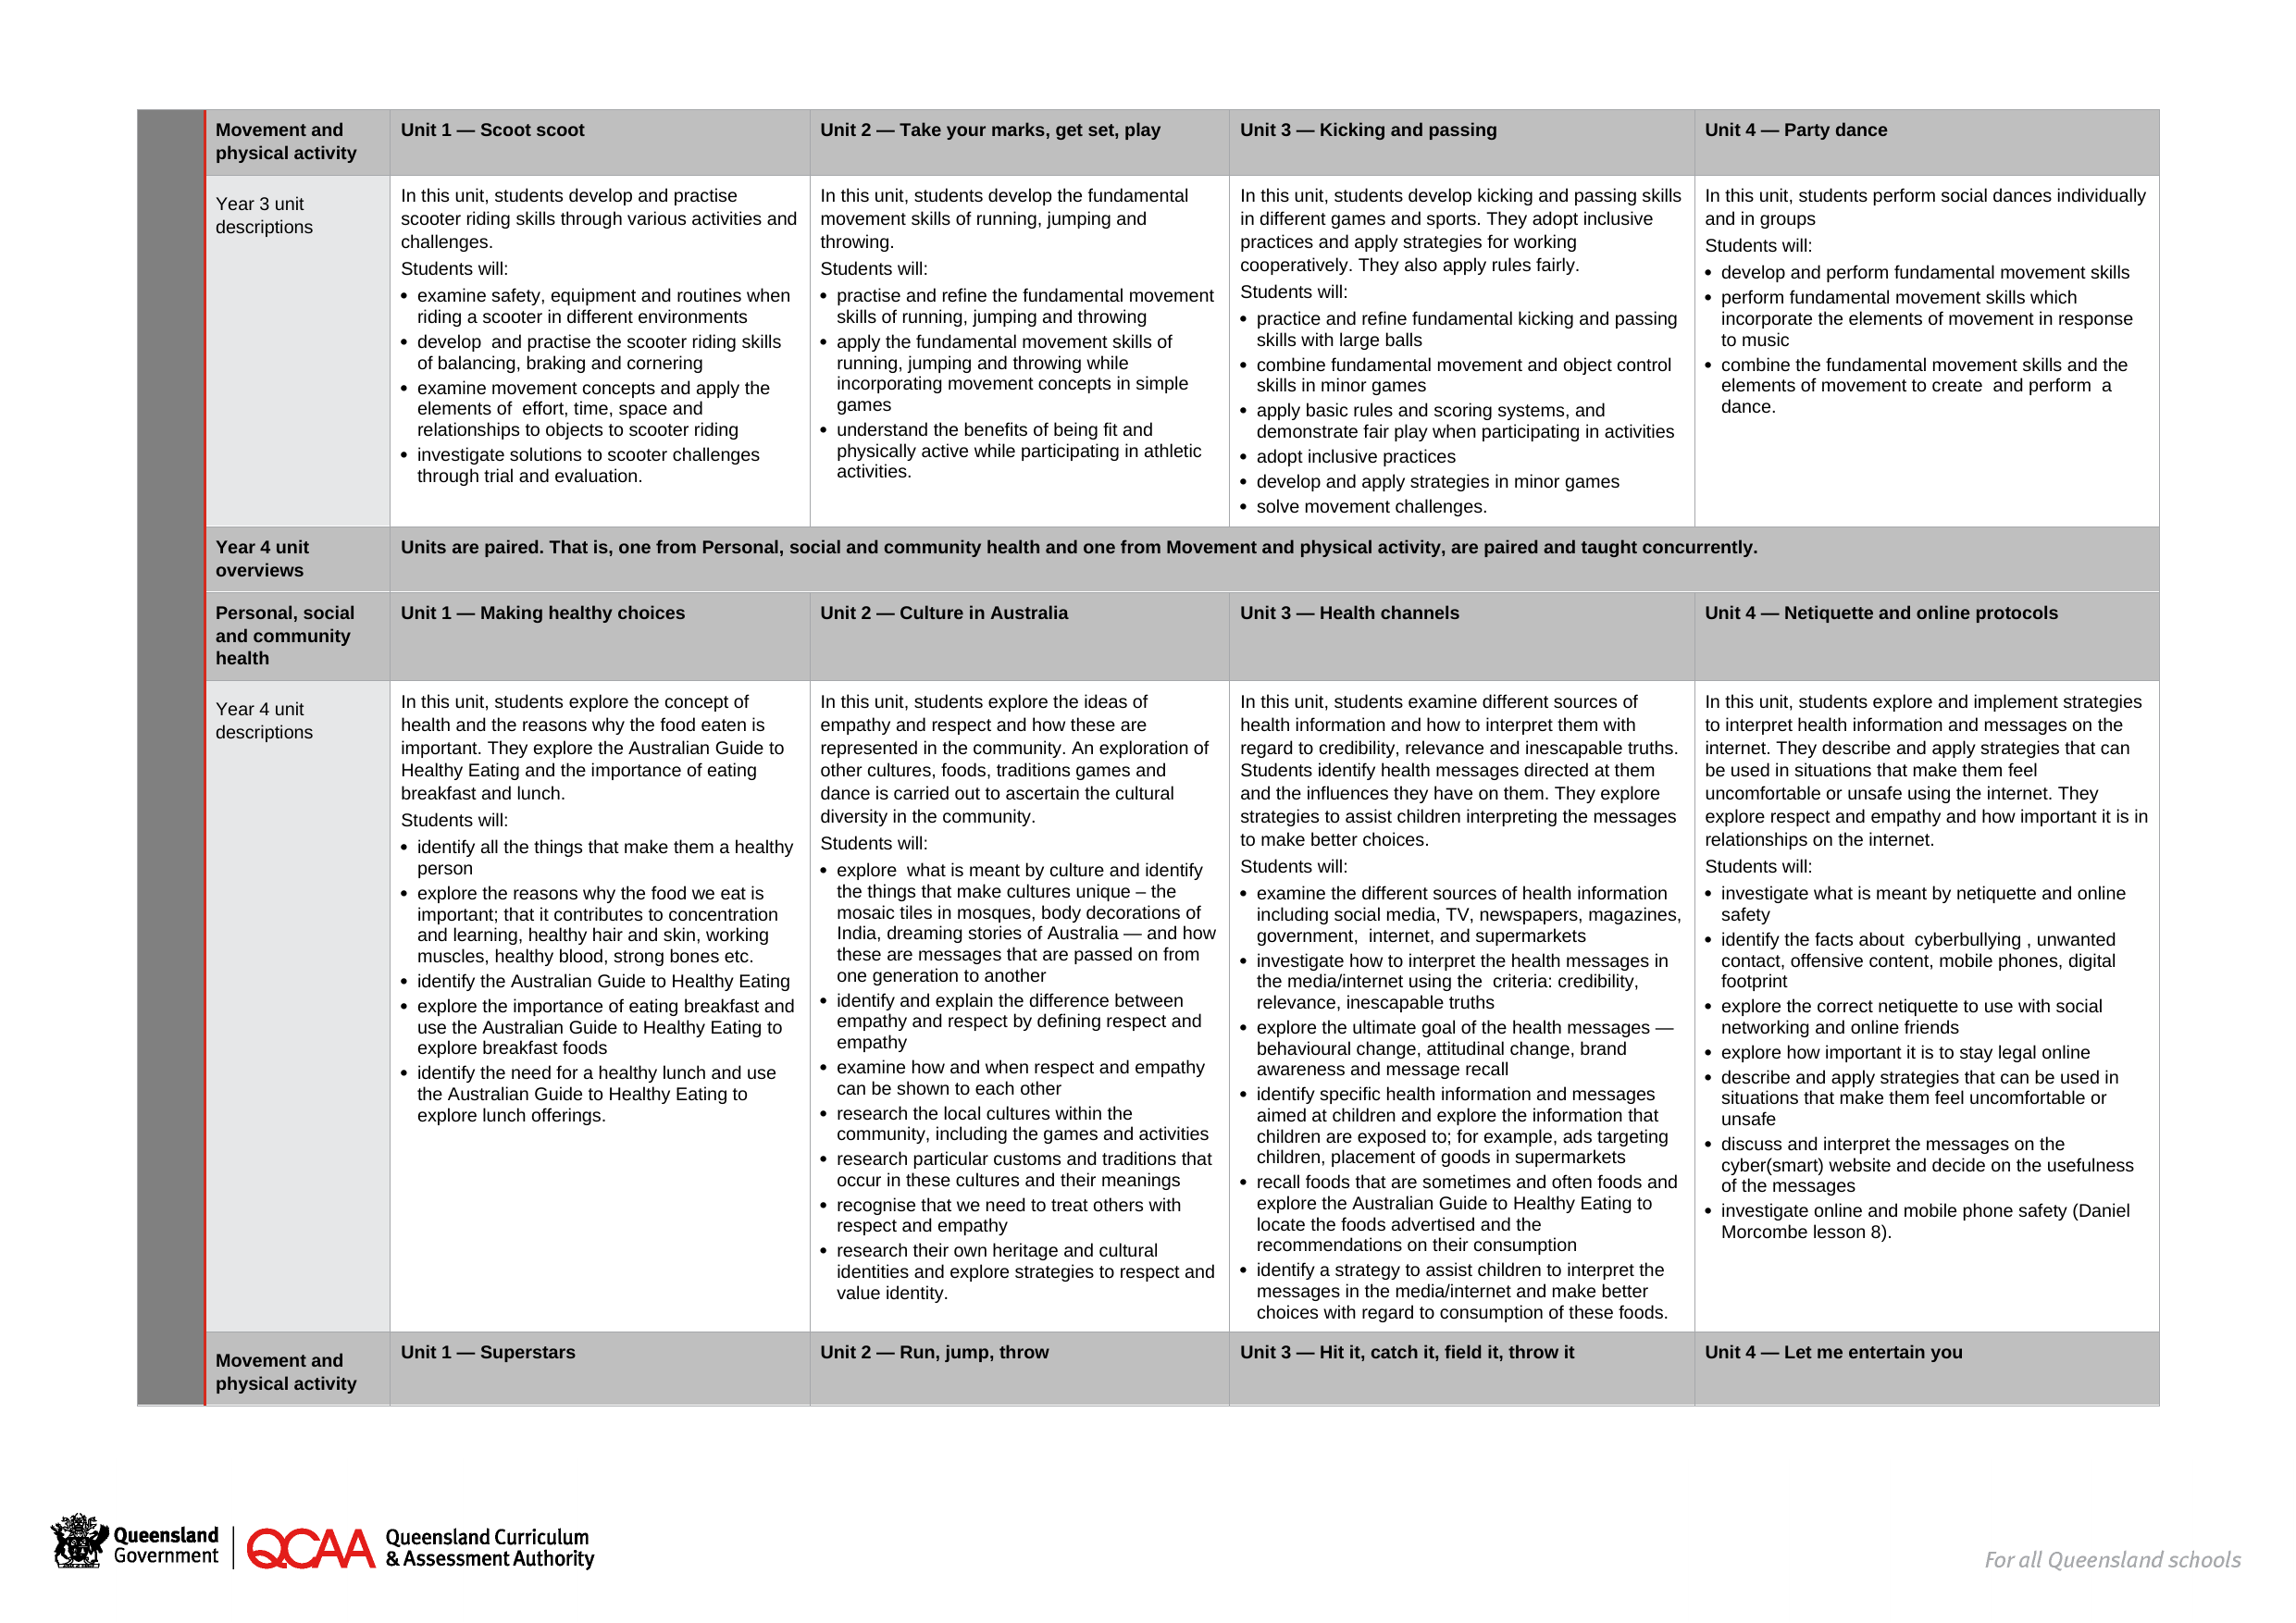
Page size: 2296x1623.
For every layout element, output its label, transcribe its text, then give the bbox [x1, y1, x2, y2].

table_cell In this unit, students develop and practise scooter riding skills through various activities and challenges. Students will: examine safety, equipment and routines when riding a scooter in different environments develop and practise the scooter riding skills of balancing, braking and cornering examine movement concepts and apply the elements of effort, time, space and relationships to objects to scooter riding investigate solutions to scooter challenges through trial and evaluation. [391, 176, 810, 526]
table_cell In this unit, students develop the fundamental movement skills of running, jumping and throwing. Students will: practise and refine the fundamental movement skills of running, jumping and throwing apply the fundamental movement skills of running, jumping and throwing while incorporating movement concepts in simple games understand the benefits of being fit and physically active while participating in athletic activities. [811, 176, 1229, 526]
table_cell Unit 3 — Health channels [1230, 593, 1694, 680]
table_cell Movement and physical activity [206, 110, 390, 175]
table_cell In this unit, students explore and implement strategies to interpret health information and messages on the internet. They describe and apply strategies that can be used in situations that make them feel uncomfortable or unsafe using the internet. They explore respect and empathy and how important it is in relationships on the internet. Students will: investigate what is meant by netiquette and online safety identify the facts about cyberbullying , unwanted contact, offensive content, mobile phones, digital footprint explore the correct netiquette to use with social networking and online friends explore how important it is to stay legal online describe and apply strategies that can be used in situations that make them feel uncomfortable or unsafe discuss and interpret the messages on the cyber(smart) website and decide on the usefulness of the messages investigate online and mobile phone safety (Daniel Morcombe lesson 8). [1695, 681, 2159, 1332]
table_cell Unit 1 — Superstars [391, 1332, 810, 1405]
table_cell Year 4 unit overviews [206, 527, 390, 591]
table_cell Unit 4 — Netiquette and online protocols [1695, 593, 2159, 680]
table_cell In this unit, students examine different sources of health information and how to interpret them with regard to credibility, relevance and inescapable truths. Students identify health messages directed at them and the influences they have on them. They explore strategies to assist children interpreting the messages to make better choices. Students will: examine the different sources of health information including social media, TV, newspapers, magazines, government, internet, and supermarkets investigate how to interpret the health messages in the media/internet using the criteria: credibility, relevance, inescapable truths explore the ultimate goal of the health messages — behavioural change, attitudinal change, brand awareness and message recall identify specific health information and messages aimed at children and explore the information that children are exposed to; for example, ads targeting children, placement of goods in supermarkets recall foods that are sometimes and often foods and explore the Australian Guide to Healthy Eating to locate the foods advertised and the recommendations on their consumption identify a strategy to assist children to interpret the messages in the media/internet and make better choices with regard to consumption of these foods. [1230, 681, 1694, 1332]
table_cell In this unit, students perform social dances individually and in groups Students will: develop and perform fundamental movement skills perform fundamental movement skills which incorporate the elements of movement in response to music combine the fundamental movement skills and the elements of movement to create and perform a dance. [1695, 176, 2159, 526]
picture [1644, 1459, 2294, 1622]
picture [1, 1458, 652, 1622]
table_cell Unit 1 — Making healthy choices [391, 593, 810, 680]
table_cell Year 3 unit descriptions [206, 176, 390, 526]
table_cell Units are paired. That is, one from Personal, social and community health and one from Movement and physical activity, are paired and taught concurrently. [391, 527, 2159, 591]
table_cell In this unit, students explore the ideas of empathy and respect and how these are represented in the community. An exploration of other cultures, foods, traditions games and dance is carried out to ascertain the cultural diversity in the community. Students will: explore what is meant by culture and identify the things that make cultures unique – the mosaic tiles in mosques, body decorations of India, dreaming stories of Australia — and how these are messages that are passed on from one generation to another identify and explain the difference between empathy and respect by defining respect and empathy examine how and when respect and empathy can be shown to each other research the local cultures within the community, including the games and activities research particular customs and traditions that occur in these cultures and their meanings recognise that we need to treat others with respect and empathy research their own heritage and cultural identities and explore strategies to respect and value identity. [811, 681, 1229, 1332]
table_cell Movement and physical activity [206, 1332, 390, 1405]
table_cell Year 4 unit descriptions [206, 681, 390, 1332]
table_cell Unit 2 — Culture in Australia [811, 593, 1229, 680]
table_cell Unit 2 — Run, jump, throw [811, 1332, 1229, 1405]
table_cell Unit 4 — Party dance [1695, 110, 2159, 175]
table_cell Unit 1 — Scoot scoot [391, 110, 810, 175]
table_cell In this unit, students develop kicking and passing skills in different games and sports. They adopt inclusive practices and apply strategies for working cooperatively. They also apply rules fairly. Students will: practice and refine fundamental kicking and passing skills with large balls combine fundamental movement and object control skills in minor games apply basic rules and scoring systems, and demonstrate fair play when participating in activities adopt inclusive practices develop and apply strategies in minor games solve movement challenges. [1230, 176, 1694, 526]
table_cell Unit 4 — Let me entertain you [1695, 1332, 2159, 1405]
table_cell Unit 3 — Kicking and passing [1230, 110, 1694, 175]
table_cell Unit 2 — Take your marks, get set, play [811, 110, 1229, 175]
table_cell Unit 3 — Hit it, catch it, field it, throw it [1230, 1332, 1694, 1405]
table_cell In this unit, students explore the concept of health and the reasons why the food eaten is important. They explore the Australian Guide to Healthy Eating and the importance of eating breakfast and lunch. Students will: identify all the things that make them a healthy person explore the reasons why the food we eat is important; that it contributes to concentration and learning, healthy hair and skin, working muscles, healthy blood, strong bones etc. identify the Australian Guide to Healthy Eating explore the importance of eating breakfast and use the Australian Guide to Healthy Eating to explore breakfast foods identify the need for a healthy lunch and use the Australian Guide to Healthy Eating to explore lunch offerings. [391, 681, 810, 1332]
table_cell Personal, social and community health [206, 593, 390, 680]
